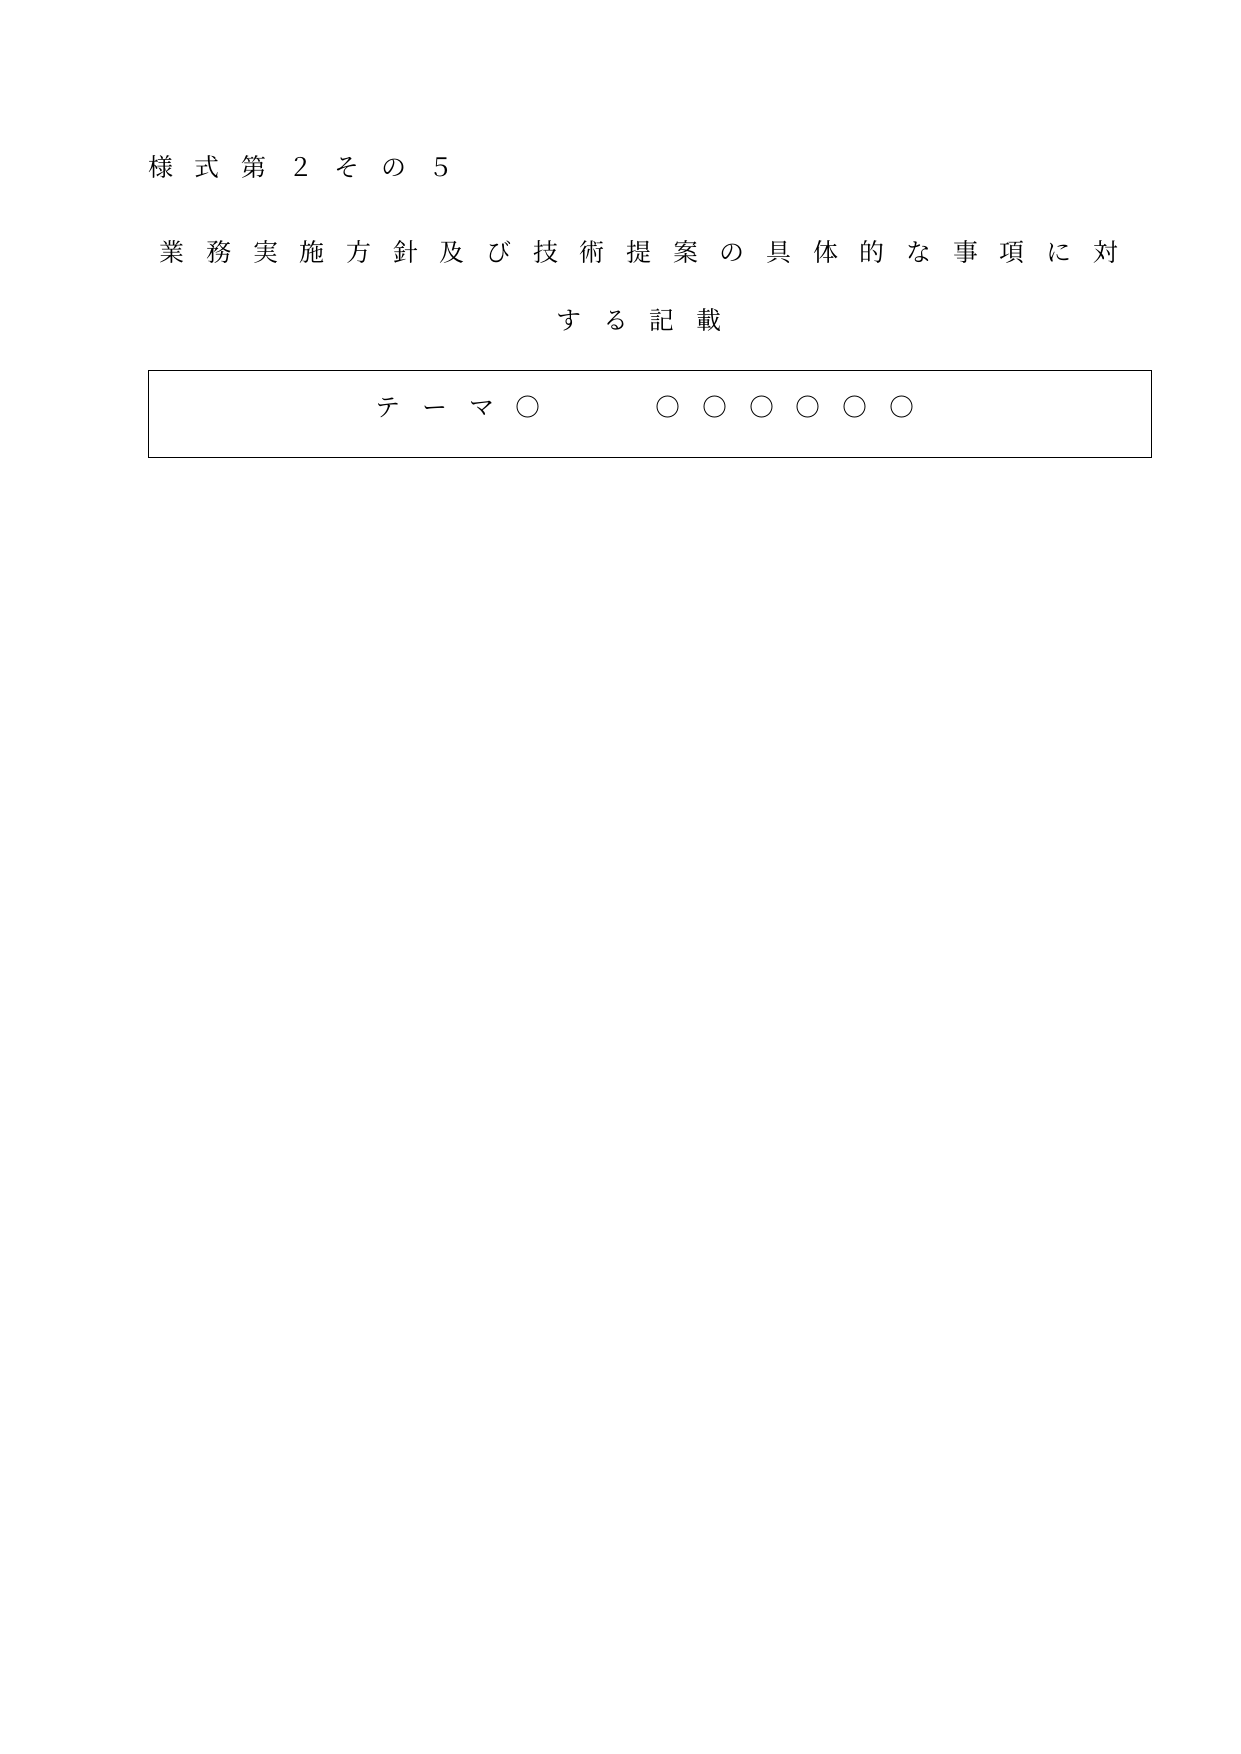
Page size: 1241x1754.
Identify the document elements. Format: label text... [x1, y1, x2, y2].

table_header テーマ○ ○○○○○○ [149, 371, 1151, 457]
text 業務実施方針及び技術提案の具体的な事項に対する記載 [148, 217, 1151, 353]
text 様式第２その５ [148, 131, 1151, 199]
